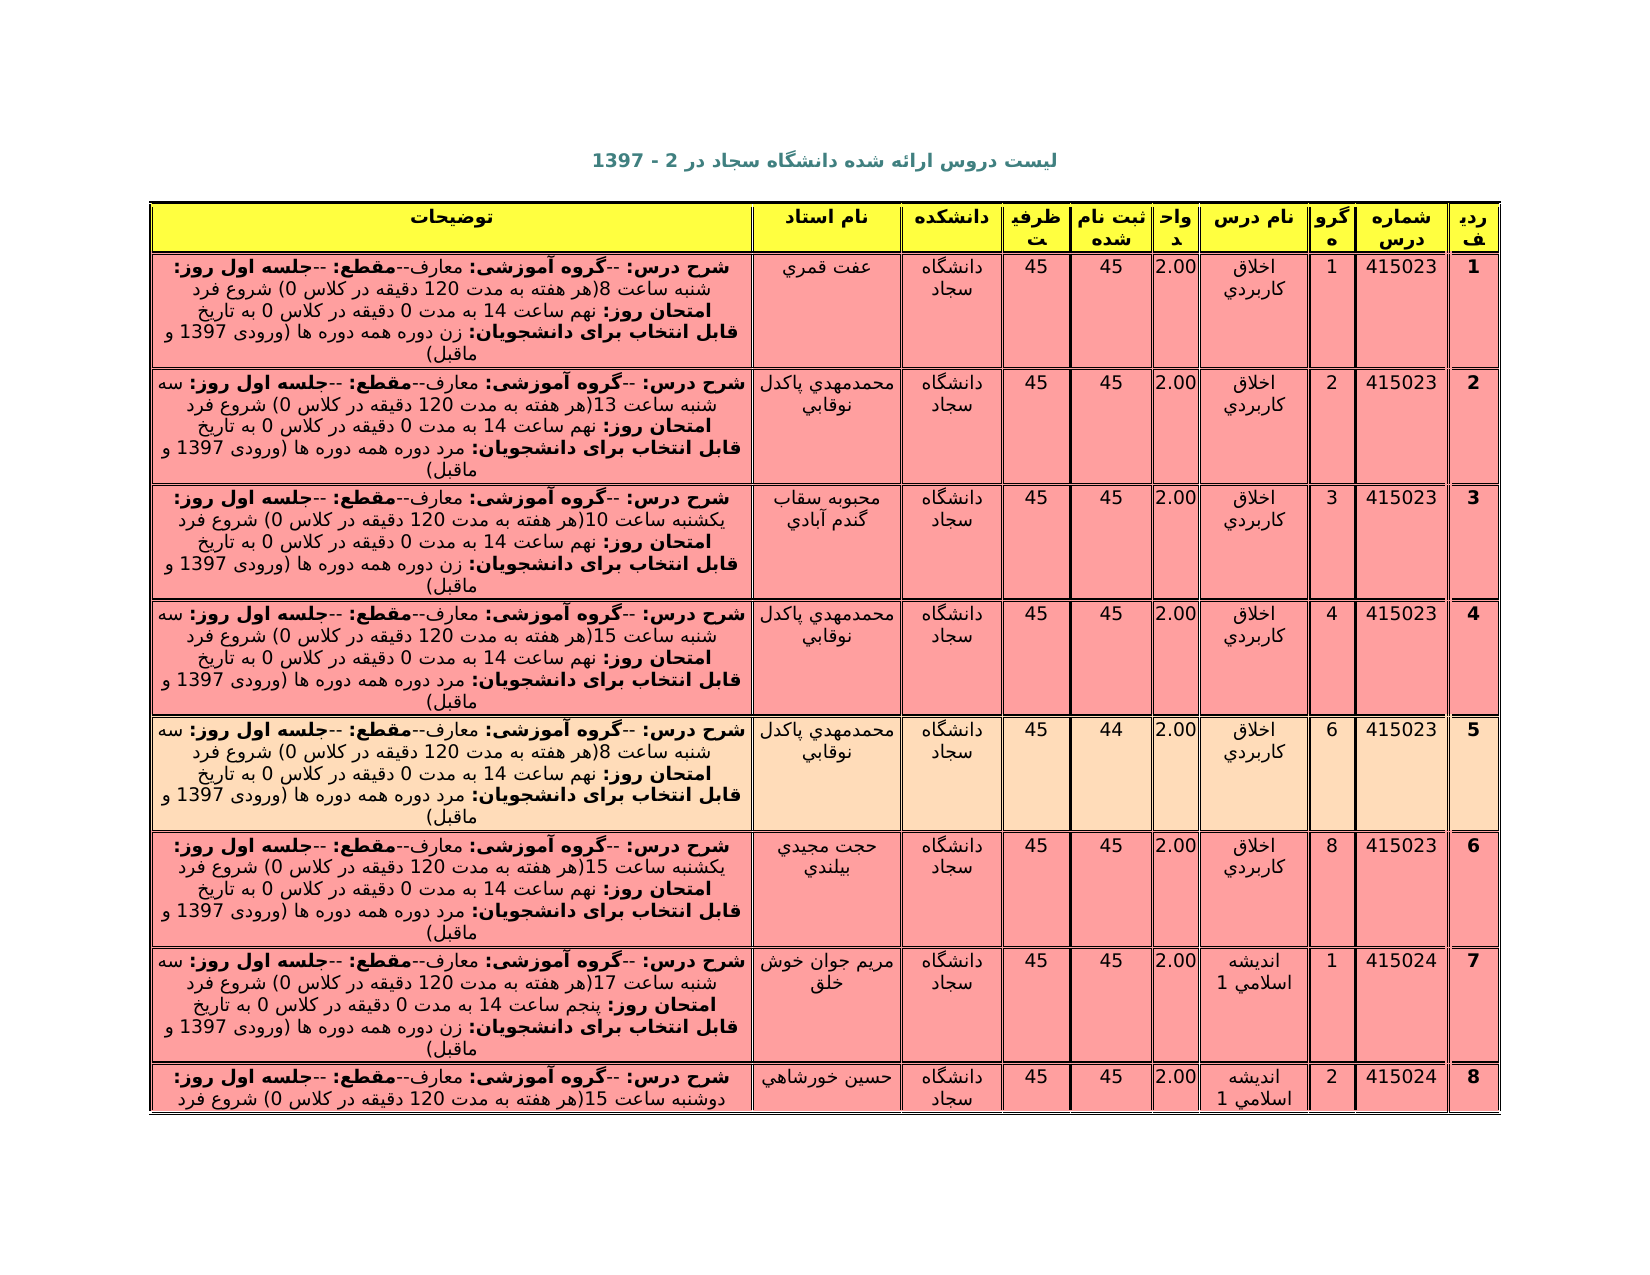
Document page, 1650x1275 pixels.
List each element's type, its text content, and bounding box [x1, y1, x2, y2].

table_cell شرح درس: --گروه آموزشی: معارف--مقطع: --جلسه اول روز: شنبه ساعت 8(هر هفته به مدت 120 دقیقه در کلاس 0) شروع فرد امتحان روز: نهم ساعت 14 به مدت 0 دقیقه در کلاس 0 به تاریخ قابل انتخاب برای دانشجویان: زن دوره همه دوره ها (ورودی 1397 و ماقبل) [153, 255, 751, 367]
table_cell 4 [1311, 602, 1354, 714]
table_cell اخلاق كاربردي [1201, 718, 1307, 830]
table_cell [151, 1065, 752, 1111]
table_cell 3 [1448, 483, 1499, 598]
table_cell 6 [1448, 830, 1499, 946]
table_header نام درس [1200, 203, 1309, 251]
table_cell 2 [1311, 370, 1354, 483]
table_cell 2 [1309, 1065, 1355, 1111]
table_cell 415024 [1355, 1061, 1447, 1111]
table_cell 45 [1072, 255, 1151, 367]
table_cell 415023 [1355, 367, 1448, 483]
table_cell 1 [1450, 251, 1498, 367]
table_cell 45 [1003, 1065, 1070, 1111]
table_header گروه [1309, 204, 1355, 251]
table_cell 45 [1070, 1065, 1153, 1111]
table_cell 45 [1004, 718, 1069, 830]
table_cell عفت قمري [754, 255, 900, 367]
table_cell محمدمهدي پاكدل نوقابي [754, 602, 900, 714]
table_cell 415023 [1355, 830, 1448, 946]
table_cell شرح درس: --گروه آموزشی: معارف--مقطع: --جلسه اول روز: سه شنبه ساعت 15(هر هفته به مدت 120 دقیقه در کلاس 0) شروع فرد امتحان روز: نهم ساعت 14 به مدت 0 دقیقه در کلاس 0 به تاریخ قابل انتخاب برای دانشجویان: مرد دوره همه دوره ها (ورودی 1397 و ماقبل) [153, 602, 751, 714]
table_cell 45 [1072, 602, 1151, 714]
table_cell 415023 [1355, 483, 1448, 598]
table_cell دانشگاه سجاد [903, 833, 1001, 946]
table_cell حسين خورشاهي [753, 1065, 901, 1111]
table_cell 2 [1448, 367, 1499, 483]
table_cell شرح درس: --گروه آموزشی: معارف--مقطع: --جلسه اول روز: یکشنبه ساعت 10(هر هفته به مدت 120 دقیقه در کلاس 0) شروع فرد امتحان روز: نهم ساعت 14 به مدت 0 دقیقه در کلاس 0 به تاریخ قابل انتخاب برای دانشجویان: زن دوره همه دوره ها (ورودی 1397 و ماقبل) [153, 486, 751, 598]
table_cell 1 [1311, 255, 1354, 367]
table_cell 3 [1311, 486, 1354, 598]
table_cell اخلاق كاربردي [1201, 255, 1307, 367]
table_cell 2.00 [1154, 718, 1198, 830]
table_header واحد [1153, 204, 1199, 251]
text لیست دروس ارائه شده دانشگاه سجاد در 2 - 1397 [150, 150, 1500, 172]
table_cell 45 [1004, 602, 1069, 714]
table_cell دانشگاه سجاد [903, 949, 1001, 1061]
table_cell 45 [1072, 370, 1151, 483]
table_cell 4 [1450, 598, 1498, 714]
table_cell 5 [1450, 714, 1498, 830]
table_cell 415024 [1355, 946, 1448, 1061]
table_cell شرح درس: --گروه آموزشی: معارف--مقطع: --جلسه اول روز: سه شنبه ساعت 17(هر هفته به مدت 120 دقیقه در کلاس 0) شروع فرد امتحان روز: پنجم ساعت 14 به مدت 0 دقیقه در کلاس 0 به تاریخ قابل انتخاب برای دانشجویان: زن دوره همه دوره ها (ورودی 1397 و ماقبل) [153, 949, 751, 1061]
table_cell محمدمهدي پاكدل نوقابي [754, 718, 900, 830]
table_header ظرفیت [1003, 204, 1070, 251]
table_cell 415023 [1357, 251, 1447, 367]
table_cell شرح درس: --گروه آموزشی: معارف--مقطع: --جلسه اول روز: سه شنبه ساعت 8(هر هفته به مدت 120 دقیقه در کلاس 0) شروع فرد امتحان روز: نهم ساعت 14 به مدت 0 دقیقه در کلاس 0 به تاریخ قابل انتخاب برای دانشجویان: مرد دوره همه دوره ها (ورودی 1397 و ماقبل) [153, 718, 751, 830]
table_cell 45 [1004, 833, 1069, 946]
table_cell 45 [1072, 486, 1151, 598]
table_cell اخلاق كاربردي [1201, 833, 1307, 946]
table_cell 2.00 [1153, 1065, 1199, 1111]
table_header توضیحات [151, 204, 752, 251]
table_header ثبت نام شده [1070, 204, 1153, 251]
table_cell 45 [1072, 833, 1151, 946]
table_cell دانشگاه سجاد [903, 370, 1001, 483]
table_cell 2.00 [1154, 949, 1198, 1061]
table_header شماره درس [1355, 204, 1447, 251]
table_cell 415023 [1357, 598, 1447, 714]
table_cell 45 [1004, 949, 1069, 1061]
table_cell محمدمهدي پاكدل نوقابي [754, 370, 900, 483]
table_cell دانشگاه سجاد [903, 602, 1001, 714]
table_cell 415023 [1357, 714, 1447, 830]
table_cell 6 [1311, 718, 1354, 830]
table_cell 45 [1072, 949, 1151, 1061]
table_cell 7 [1448, 946, 1499, 1061]
table_cell 2.00 [1154, 255, 1198, 367]
table_cell حجت مجيدي بيلندي [754, 833, 900, 946]
table_cell 2.00 [1154, 370, 1198, 483]
table_cell 45 [1004, 370, 1069, 483]
table_cell دانشگاه سجاد [903, 486, 1001, 598]
table_cell انديشه اسلامي 1 [1200, 1061, 1309, 1111]
table_header دانشکده [901, 204, 1003, 251]
table_cell 2.00 [1154, 486, 1198, 598]
table_cell محبوبه سقاب گندم آبادي [754, 486, 900, 598]
table_cell 1 [1311, 949, 1354, 1061]
table_cell دانشگاه سجاد [901, 1065, 1003, 1111]
table_cell اخلاق كاربردي [1201, 370, 1307, 483]
table_cell 2.00 [1154, 833, 1198, 946]
table_cell 44 [1072, 718, 1151, 830]
table_cell شرح درس: --گروه آموزشی: معارف--مقطع: --جلسه اول روز: سه شنبه ساعت 13(هر هفته به مدت 120 دقیقه در کلاس 0) شروع فرد امتحان روز: نهم ساعت 14 به مدت 0 دقیقه در کلاس 0 به تاریخ قابل انتخاب برای دانشجویان: مرد دوره همه دوره ها (ورودی 1397 و ماقبل) [153, 370, 751, 483]
table_cell انديشه اسلامي 1 [1201, 949, 1307, 1061]
table_cell اخلاق كاربردي [1201, 602, 1307, 714]
table_cell مريم جوان خوش خلق [754, 949, 900, 1061]
table_cell 45 [1004, 255, 1069, 367]
table_cell 45 [1004, 486, 1069, 598]
table_header نام استاد [753, 204, 901, 251]
table_cell 8 [1311, 833, 1354, 946]
table_cell دانشگاه سجاد [903, 255, 1001, 367]
table_header ردیف [1450, 204, 1499, 251]
table_cell شرح درس: --گروه آموزشی: معارف--مقطع: --جلسه اول روز: یکشنبه ساعت 15(هر هفته به مدت 120 دقیقه در کلاس 0) شروع فرد امتحان روز: نهم ساعت 14 به مدت 0 دقیقه در کلاس 0 به تاریخ قابل انتخاب برای دانشجویان: مرد دوره همه دوره ها (ورودی 1397 و ماقبل) [153, 833, 751, 946]
table_cell 8 [1450, 1061, 1499, 1111]
table_cell دانشگاه سجاد [903, 718, 1001, 830]
table_cell 2.00 [1154, 602, 1198, 714]
table_cell اخلاق كاربردي [1201, 486, 1307, 598]
